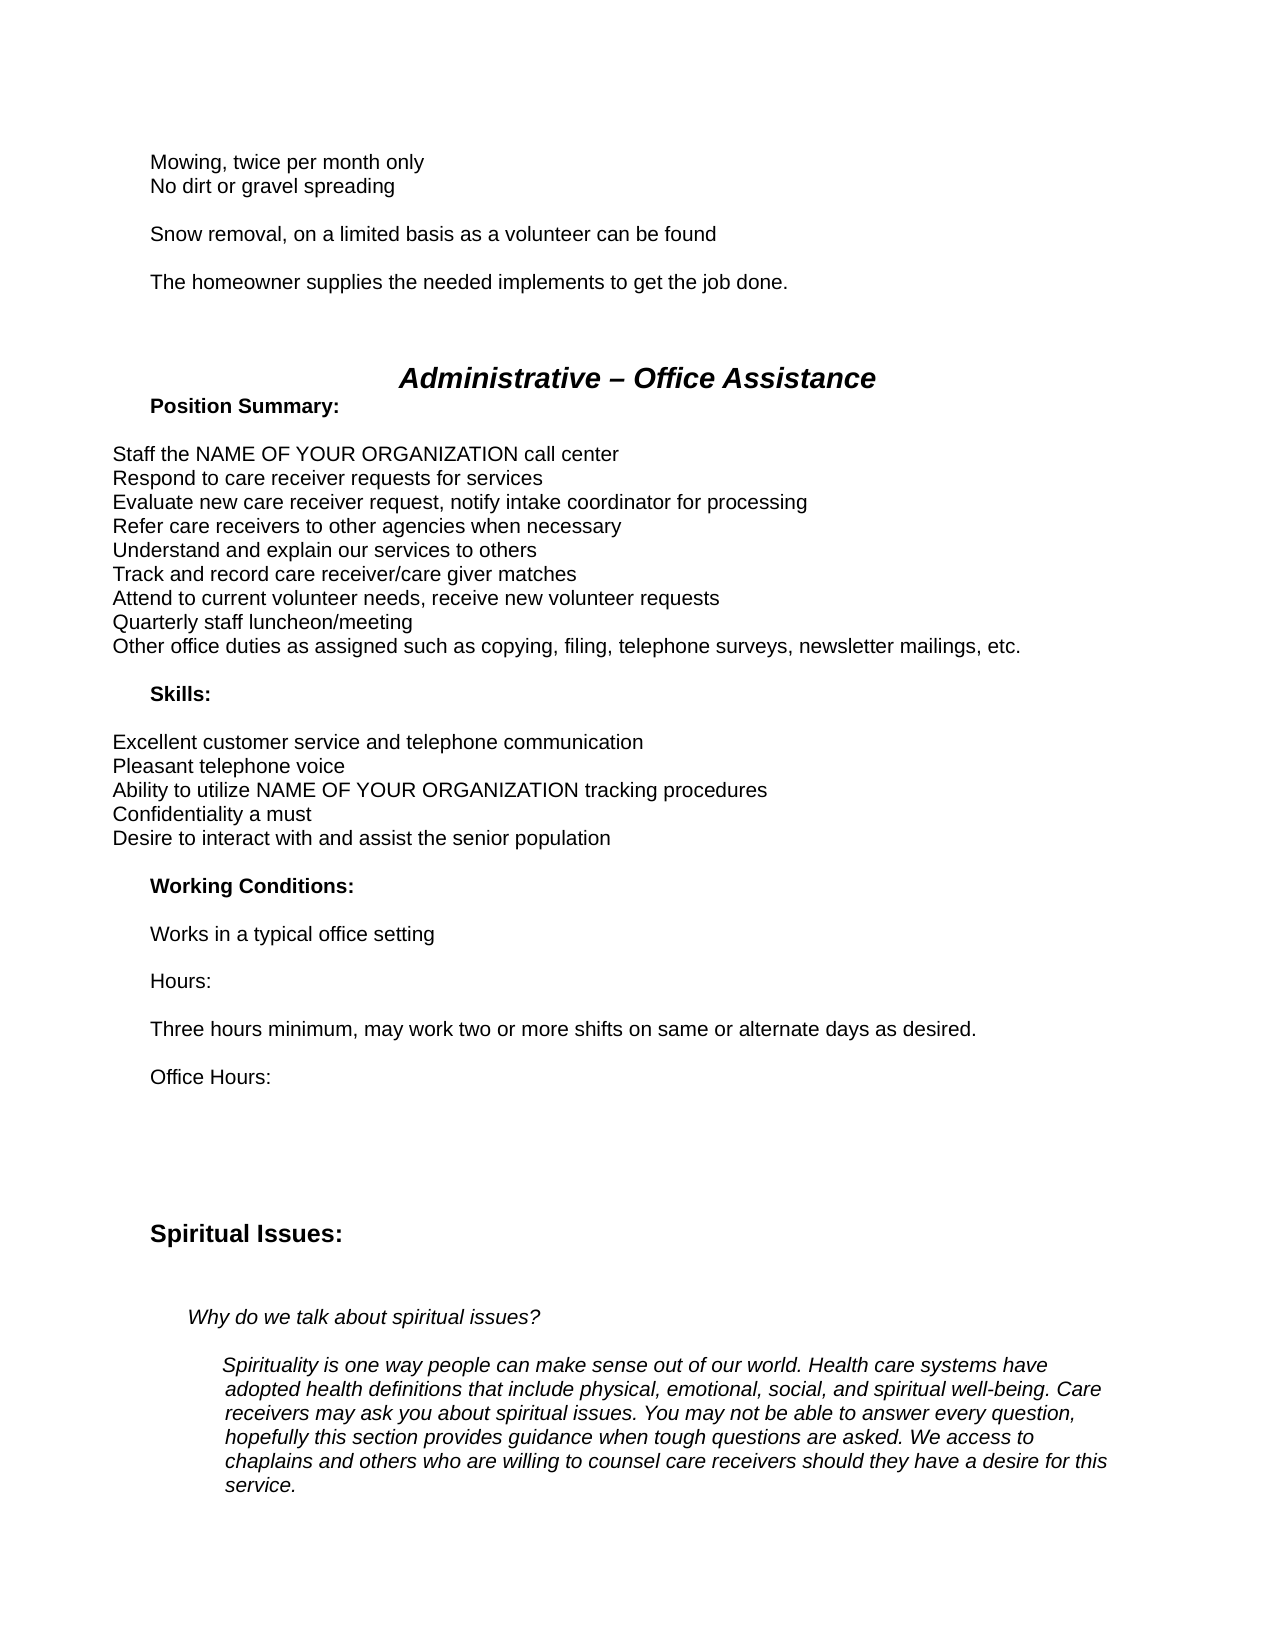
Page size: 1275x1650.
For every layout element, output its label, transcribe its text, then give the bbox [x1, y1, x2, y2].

text Desire to interact with and assist the senior population [112, 826, 1125, 849]
text Three hours minimum, may work two or more shifts on same or alternate days as desired. [150, 1017, 1125, 1041]
text Why do we talk about spiritual issues? [187, 1305, 1125, 1329]
text Respond to care receiver requests for services [112, 466, 1125, 490]
text Position Summary: [150, 394, 1125, 418]
subtitle Administrative – Office Assistance [150, 361, 1125, 394]
text Excellent customer service and telephone communication [112, 730, 1125, 754]
text No dirt or gravel spreading [150, 174, 1125, 198]
text Spiritual Issues: [150, 1218, 1125, 1247]
text Understand and explain our services to others [112, 538, 1125, 562]
text Refer care receivers to other agencies when necessary [112, 514, 1125, 538]
text Skills: [150, 682, 1125, 706]
text Snow removal, on a limited basis as a volunteer can be found [150, 222, 1125, 246]
text Staff the NAME OF YOUR ORGANIZATION call center [112, 442, 1125, 466]
text The homeowner supplies the needed implements to get the job done. [150, 270, 1125, 294]
text Confidentiality a must [112, 802, 1125, 826]
text Works in a typical office setting [150, 921, 1125, 945]
text Quarterly staff luncheon/meeting [112, 610, 1125, 634]
text Ability to utilize NAME OF YOUR ORGANIZATION tracking procedures [112, 778, 1125, 802]
text Pleasant telephone voice [112, 754, 1125, 778]
text Working Conditions: [150, 873, 1125, 897]
text Office Hours: [150, 1065, 1125, 1089]
text Evaluate new care receiver request, notify intake coordinator for processing [112, 490, 1125, 514]
text Attend to current volunteer needs, receive new volunteer requests [112, 586, 1125, 610]
text Other office duties as assigned such as copying, filing, telephone surveys, newsletter mailings, etc. [112, 634, 1125, 658]
text Spirituality is one way people can make sense out of our world. Health care systems have adopted health definitions that include physical, emotional, social, and spiritual well-being. Care receivers may ask you about spiritual issues. You may not be able to answer every question, hopefully this section provides guidance when tough questions are asked. We access to chaplains and others who are willing to counsel care receivers should they have a desire for this service. [187, 1353, 1125, 1496]
text Track and record care receiver/care giver matches [112, 562, 1125, 586]
text Mowing, twice per month only [150, 150, 1125, 174]
text Hours: [150, 969, 1125, 993]
